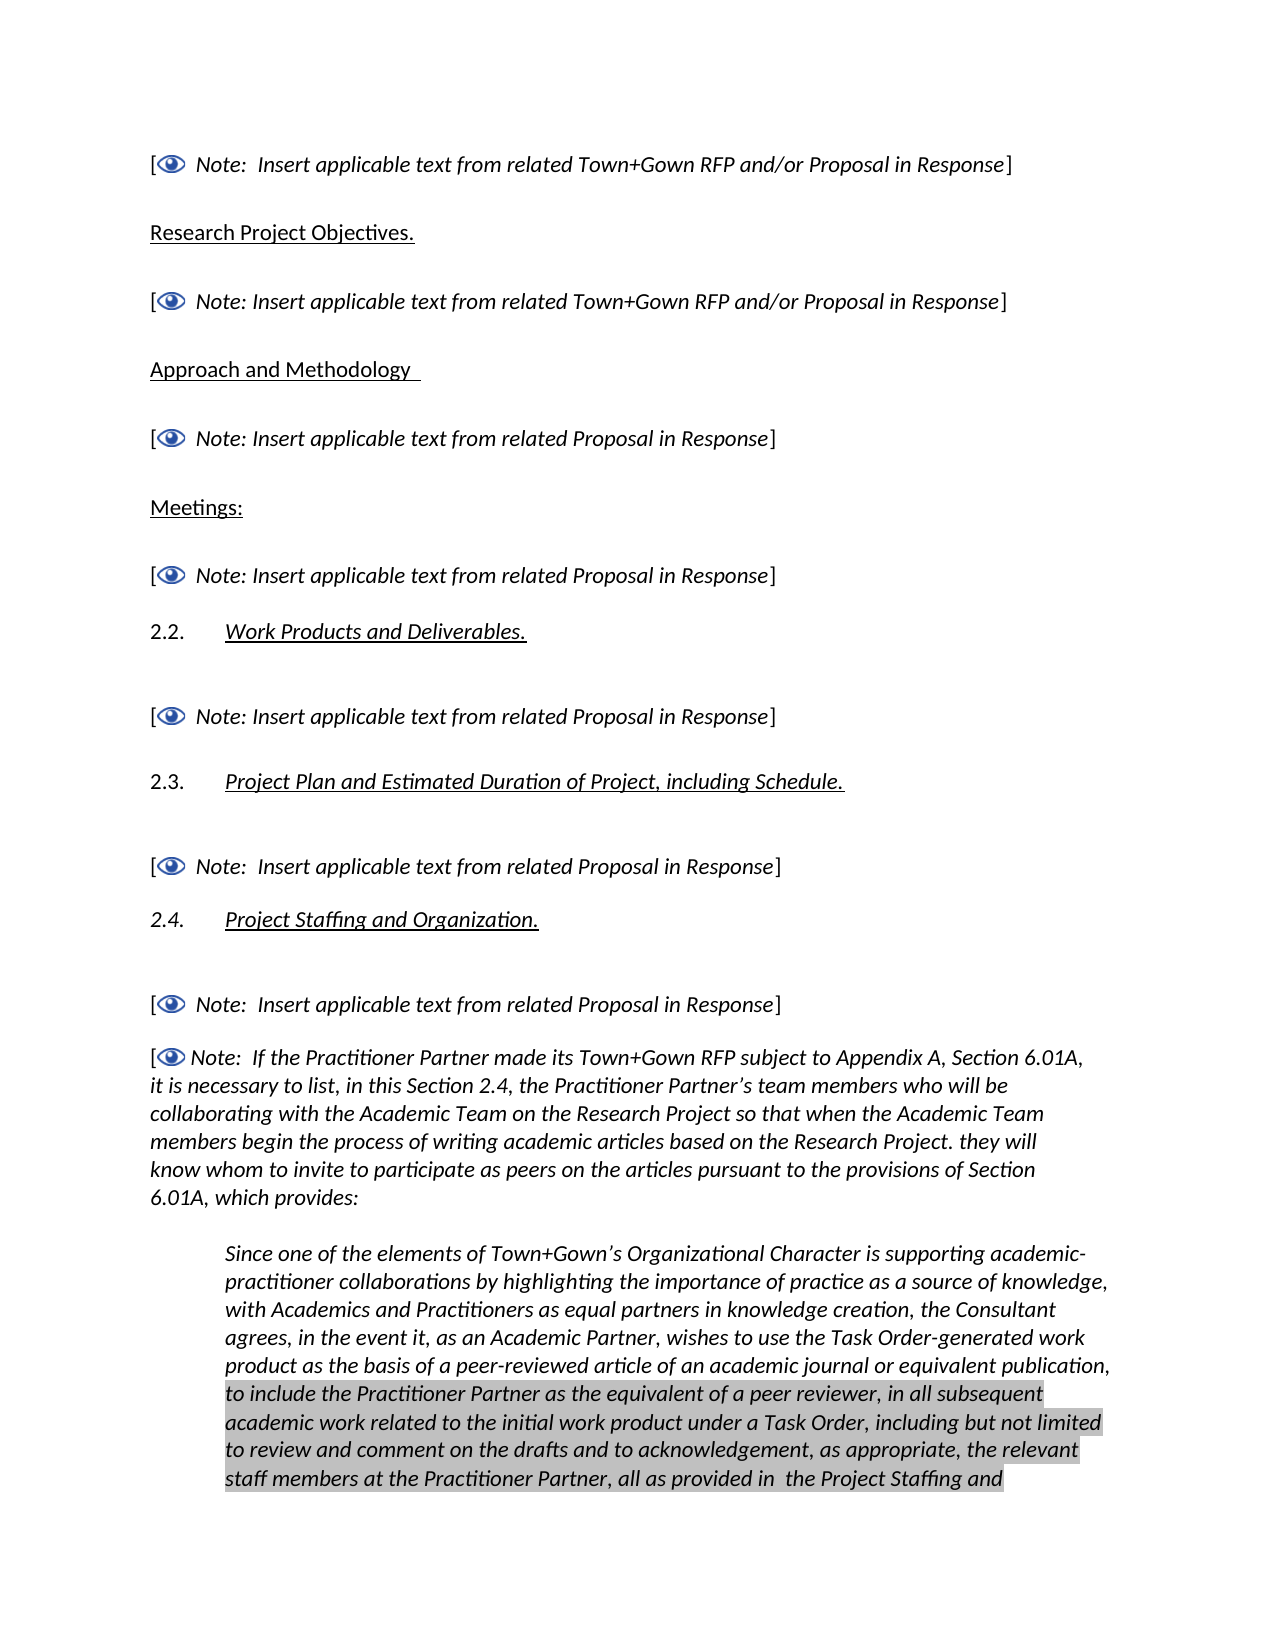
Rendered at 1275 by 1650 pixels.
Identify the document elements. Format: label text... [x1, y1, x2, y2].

picture [157, 995, 186, 1013]
picture [157, 857, 186, 875]
picture [157, 707, 186, 725]
text [ Note: Insert applicable text from related Proposal in Response] [150, 702, 1125, 731]
picture [157, 292, 186, 310]
text Meetings: [150, 493, 1125, 521]
picture [157, 429, 186, 447]
text [ Note: If the Practitioner Partner made its Town+Gown RFP subject to Appendix A, Section 6.01A, it is necessary to list, in this Section 2.4, the Practitioner Partner’s team members who will be collaborating with the Academic Team on the Research Project so that when the Academic Team members begin the process of writing academic articles based on the Research Project. they will know whom to invite to participate as peers on the articles pursuant to the provisions of Section 6.01A, which provides: [150, 1043, 1087, 1211]
text Research Project Objectives. [150, 218, 1125, 247]
text [ Note: Insert applicable text from related Proposal in Response] [150, 424, 1125, 452]
subtitle 2.3. Project Plan and Estimated Duration of Project, including Schedule. [150, 767, 1125, 795]
picture [157, 566, 186, 584]
text [ Note: Insert applicable text from related Proposal in Response] [150, 561, 1125, 589]
subtitle 2.2. Work Products and Deliverables. [150, 617, 1125, 645]
text [ Note: Insert applicable text from related Town+Gown RFP and/or Proposal in Response] [150, 150, 1125, 178]
picture [157, 1048, 186, 1066]
text [ Note: Insert applicable text from related Town+Gown RFP and/or Proposal in Response] [150, 287, 1125, 315]
picture [157, 155, 186, 173]
text [ Note: Insert applicable text from related Proposal in Response] [150, 852, 1087, 880]
text Approach and Methodology [150, 356, 1125, 384]
subtitle 2.4. Project Staffing and Organization. [150, 905, 1125, 933]
text [ Note: Insert applicable text from related Proposal in Response] [150, 990, 1087, 1018]
